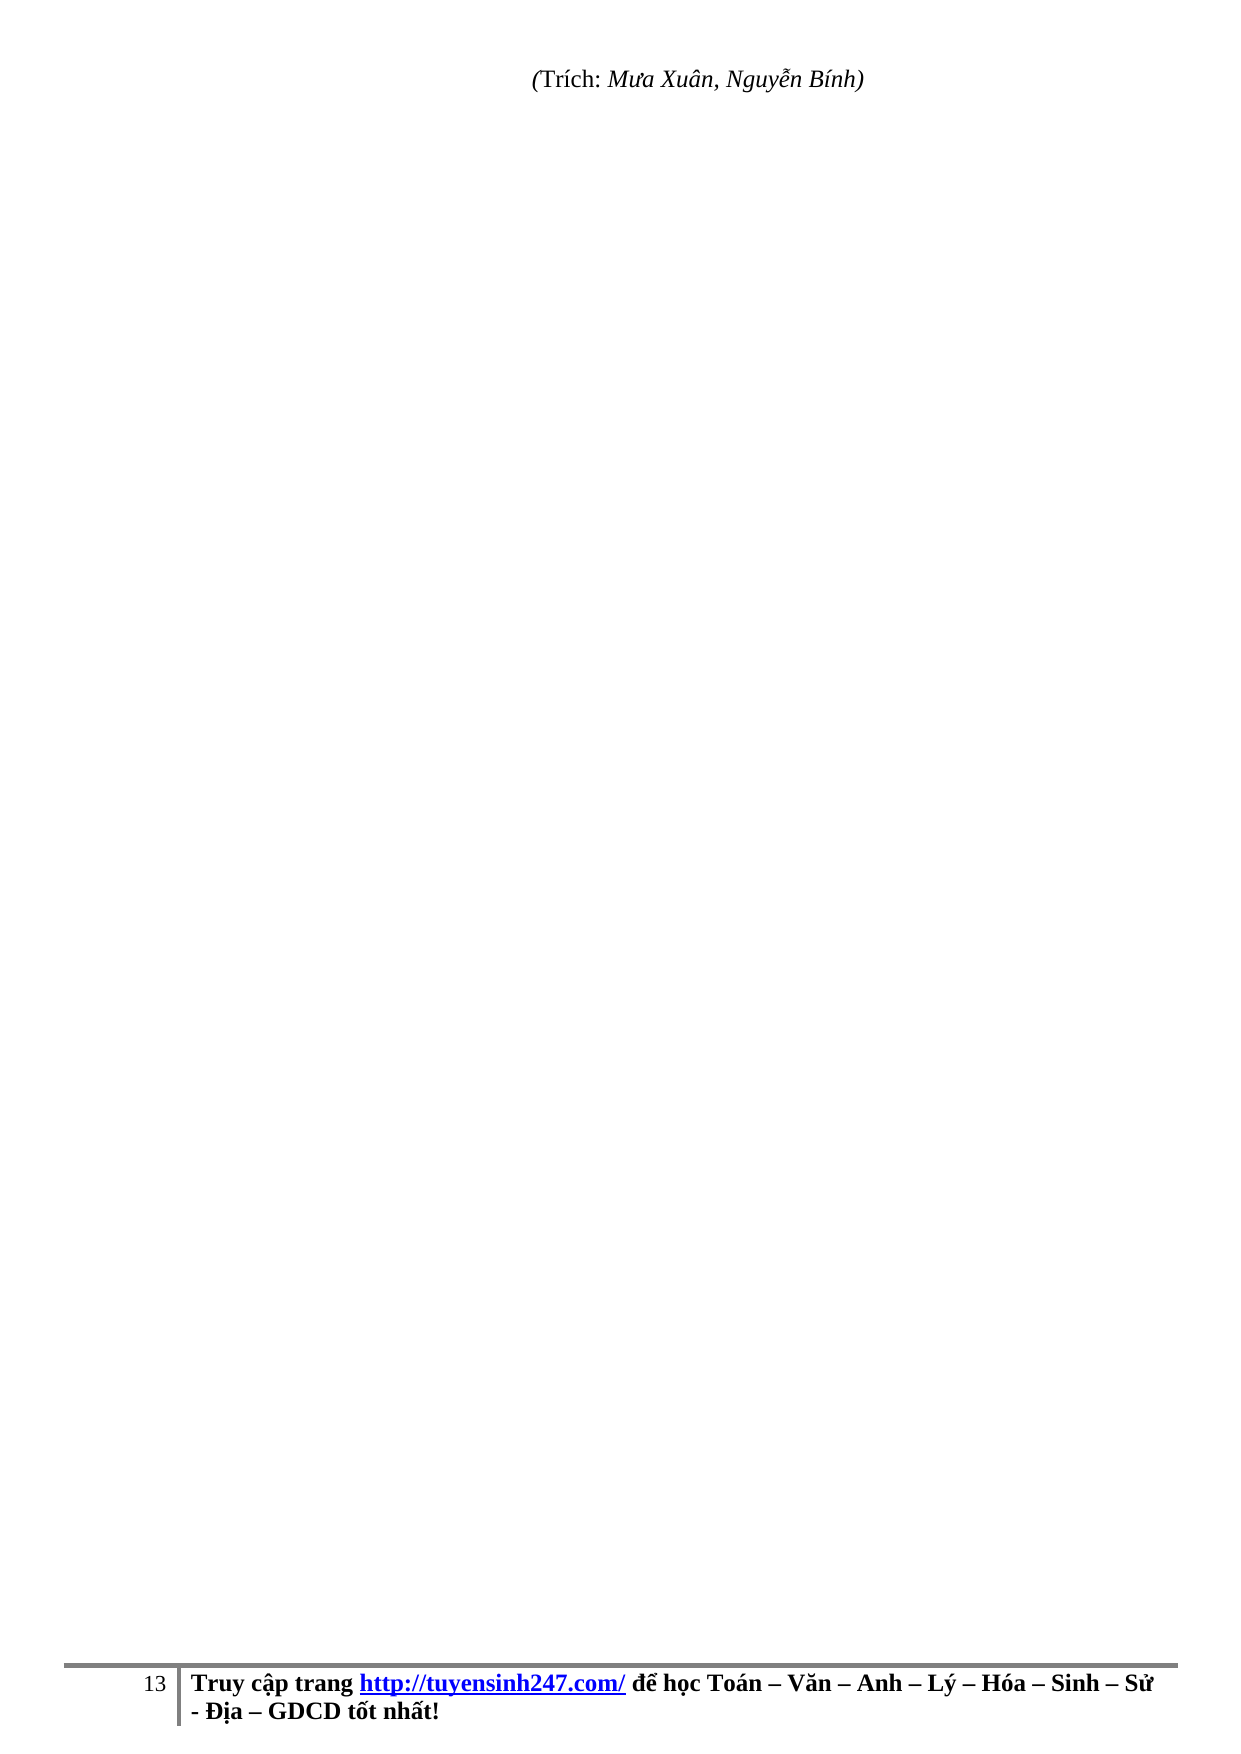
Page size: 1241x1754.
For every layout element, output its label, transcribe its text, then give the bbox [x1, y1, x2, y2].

text (Trích: Mưa Xuân, Nguyễn Bính) [532, 64, 1240, 93]
